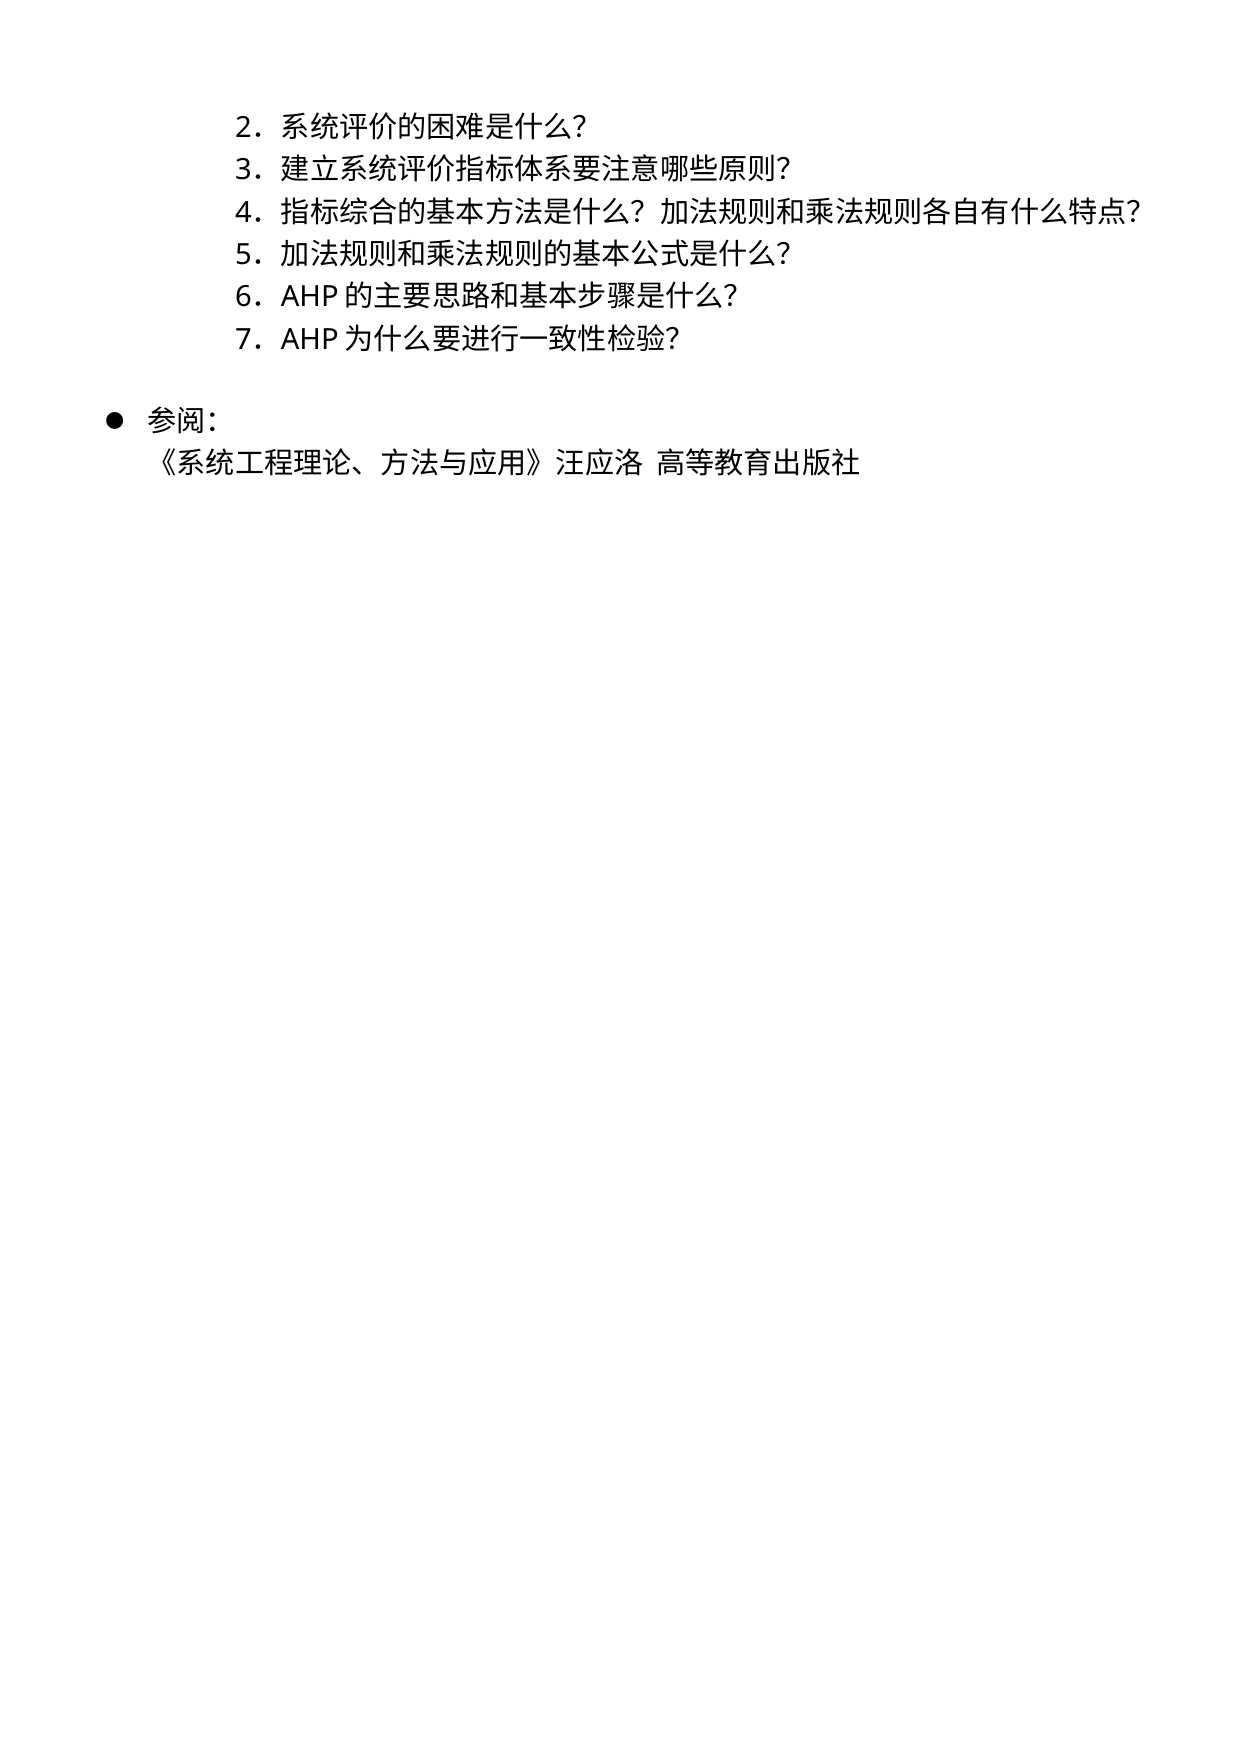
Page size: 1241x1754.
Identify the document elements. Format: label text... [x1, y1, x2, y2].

text 6．AHP的主要思路和基本步骤是什么？ [103, 273, 1137, 315]
text 2．系统评价的困难是什么？ [103, 103, 1137, 146]
text 5．加法规则和乘法规则的基本公式是什么？ [103, 231, 1137, 273]
list 参阅： [103, 397, 1137, 440]
text 4．指标综合的基本方法是什么？加法规则和乘法规则各自有什么特点？ [103, 188, 1137, 231]
text 7．AHP为什么要进行一致性检验？ [103, 315, 1137, 358]
text 3．建立系统评价指标体系要注意哪些原则？ [103, 146, 1137, 188]
text 《系统工程理论、方法与应用》汪应洛 高等教育出版社 [147, 440, 1137, 482]
